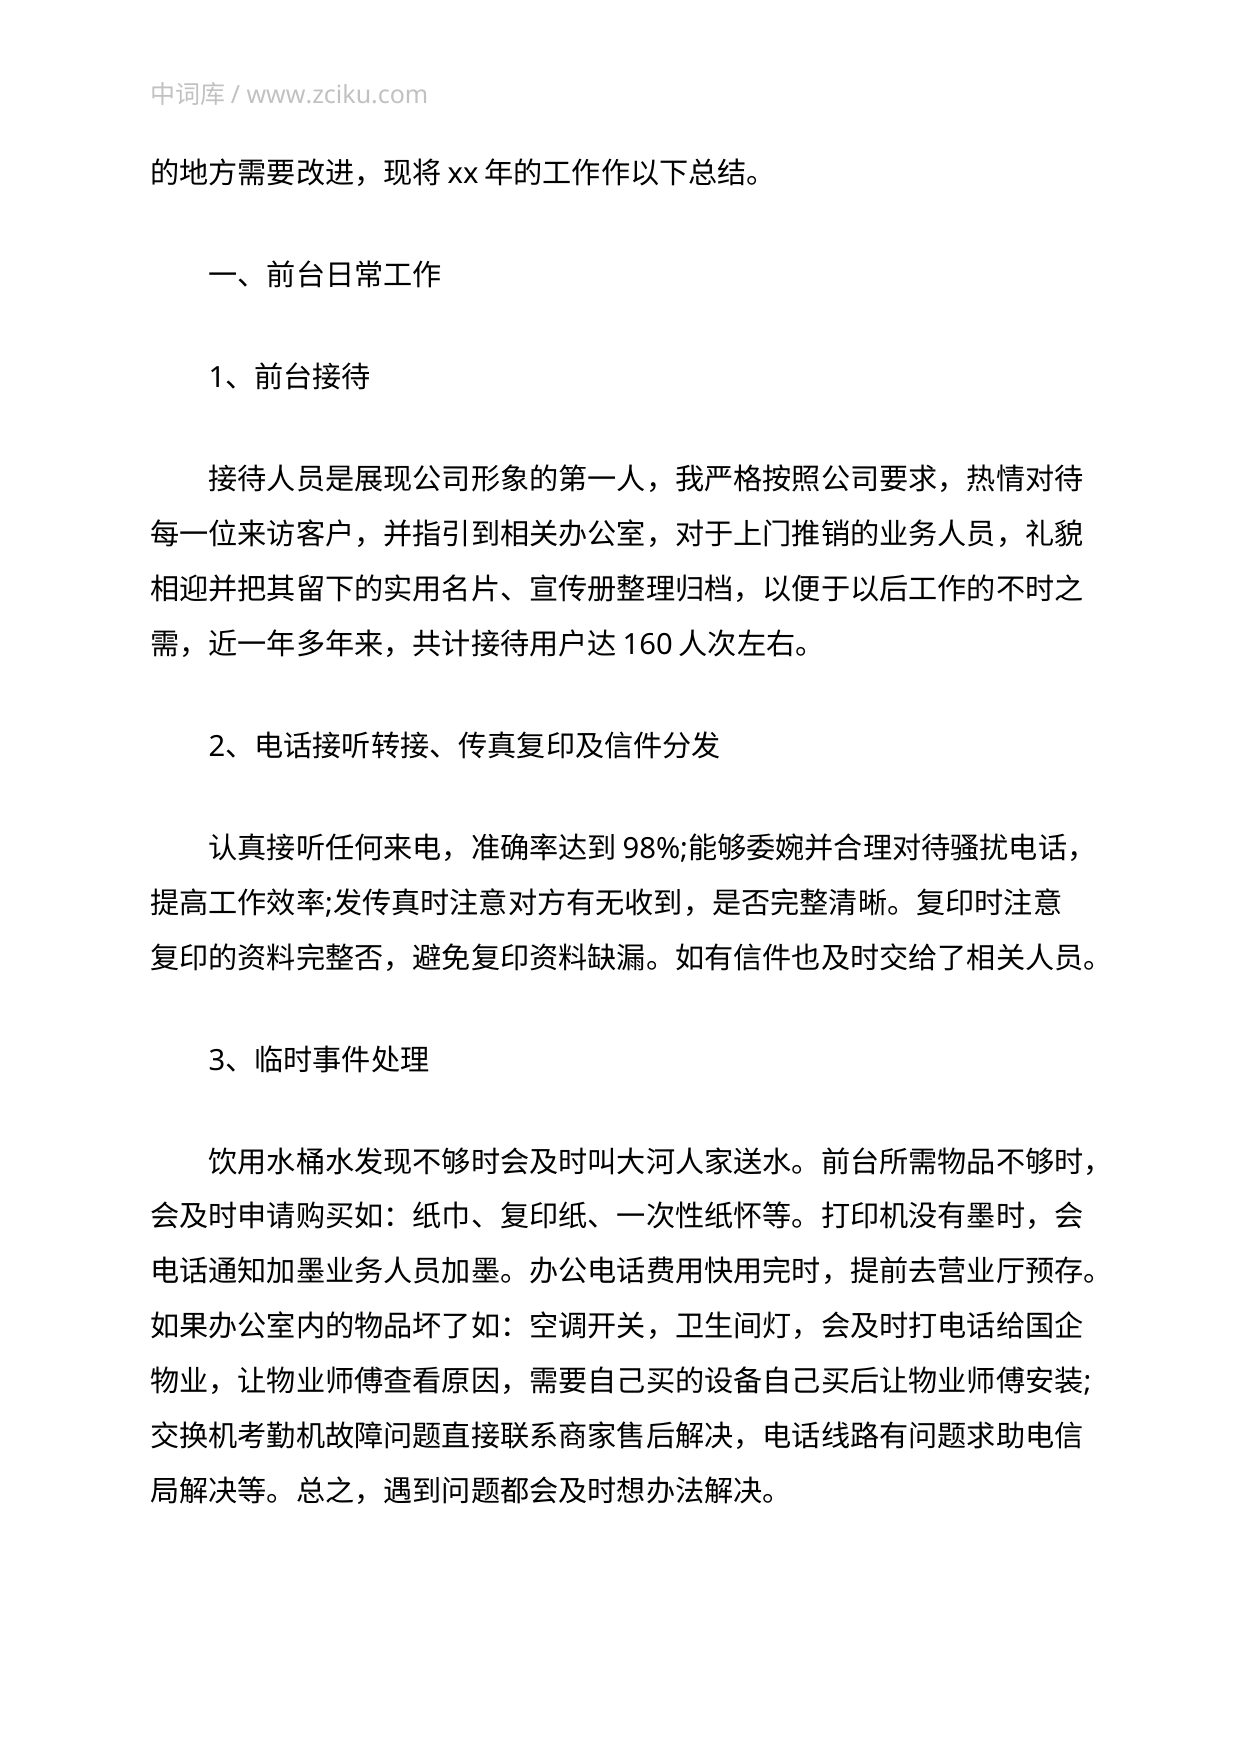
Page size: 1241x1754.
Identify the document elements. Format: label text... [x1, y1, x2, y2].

text 一、前台日常工作 [150, 252, 1090, 294]
text 接待人员是展现公司形象的第一人，我严格按照公司要求，热情对待每一位来访客户，并指引到相关办公室，对于上门推销的业务人员，礼貌相迎并把其留下的实用名片、宣传册整理归档，以便于以后工作的不时之需，近一年多年来，共计接待用户达160人次左右。 [150, 456, 1090, 663]
text 2、电话接听转接、传真复印及信件分发 [150, 722, 1090, 765]
text 3、临时事件处理 [150, 1036, 1090, 1078]
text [150, 150, 1090, 192]
text 1、前台接待 [150, 354, 1090, 396]
text 认真接听任何来电，准确率达到98%;能够委婉并合理对待骚扰电话，提高工作效率;发传真时注意对方有无收到，是否完整清晰。复印时注意复印的资料完整否，避免复印资料缺漏。如有信件也及时交给了相关人员。 [150, 824, 1090, 977]
text 饮用水桶水发现不够时会及时叫大河人家送水。前台所需物品不够时，会及时申请购买如：纸巾、复印纸、一次性纸怀等。打印机没有墨时，会电话通知加墨业务人员加墨。办公电话费用快用完时，提前去营业厅预存。如果办公室内的物品坏了如：空调开关，卫生间灯，会及时打电话给国企物业，让物业师傅查看原因，需要自己买的设备自己买后让物业师傅安装;交换机考勤机故障问题直接联系商家售后解决，电话线路有问题求助电信局解决等。总之，遇到问题都会及时想办法解决。 [150, 1138, 1090, 1510]
